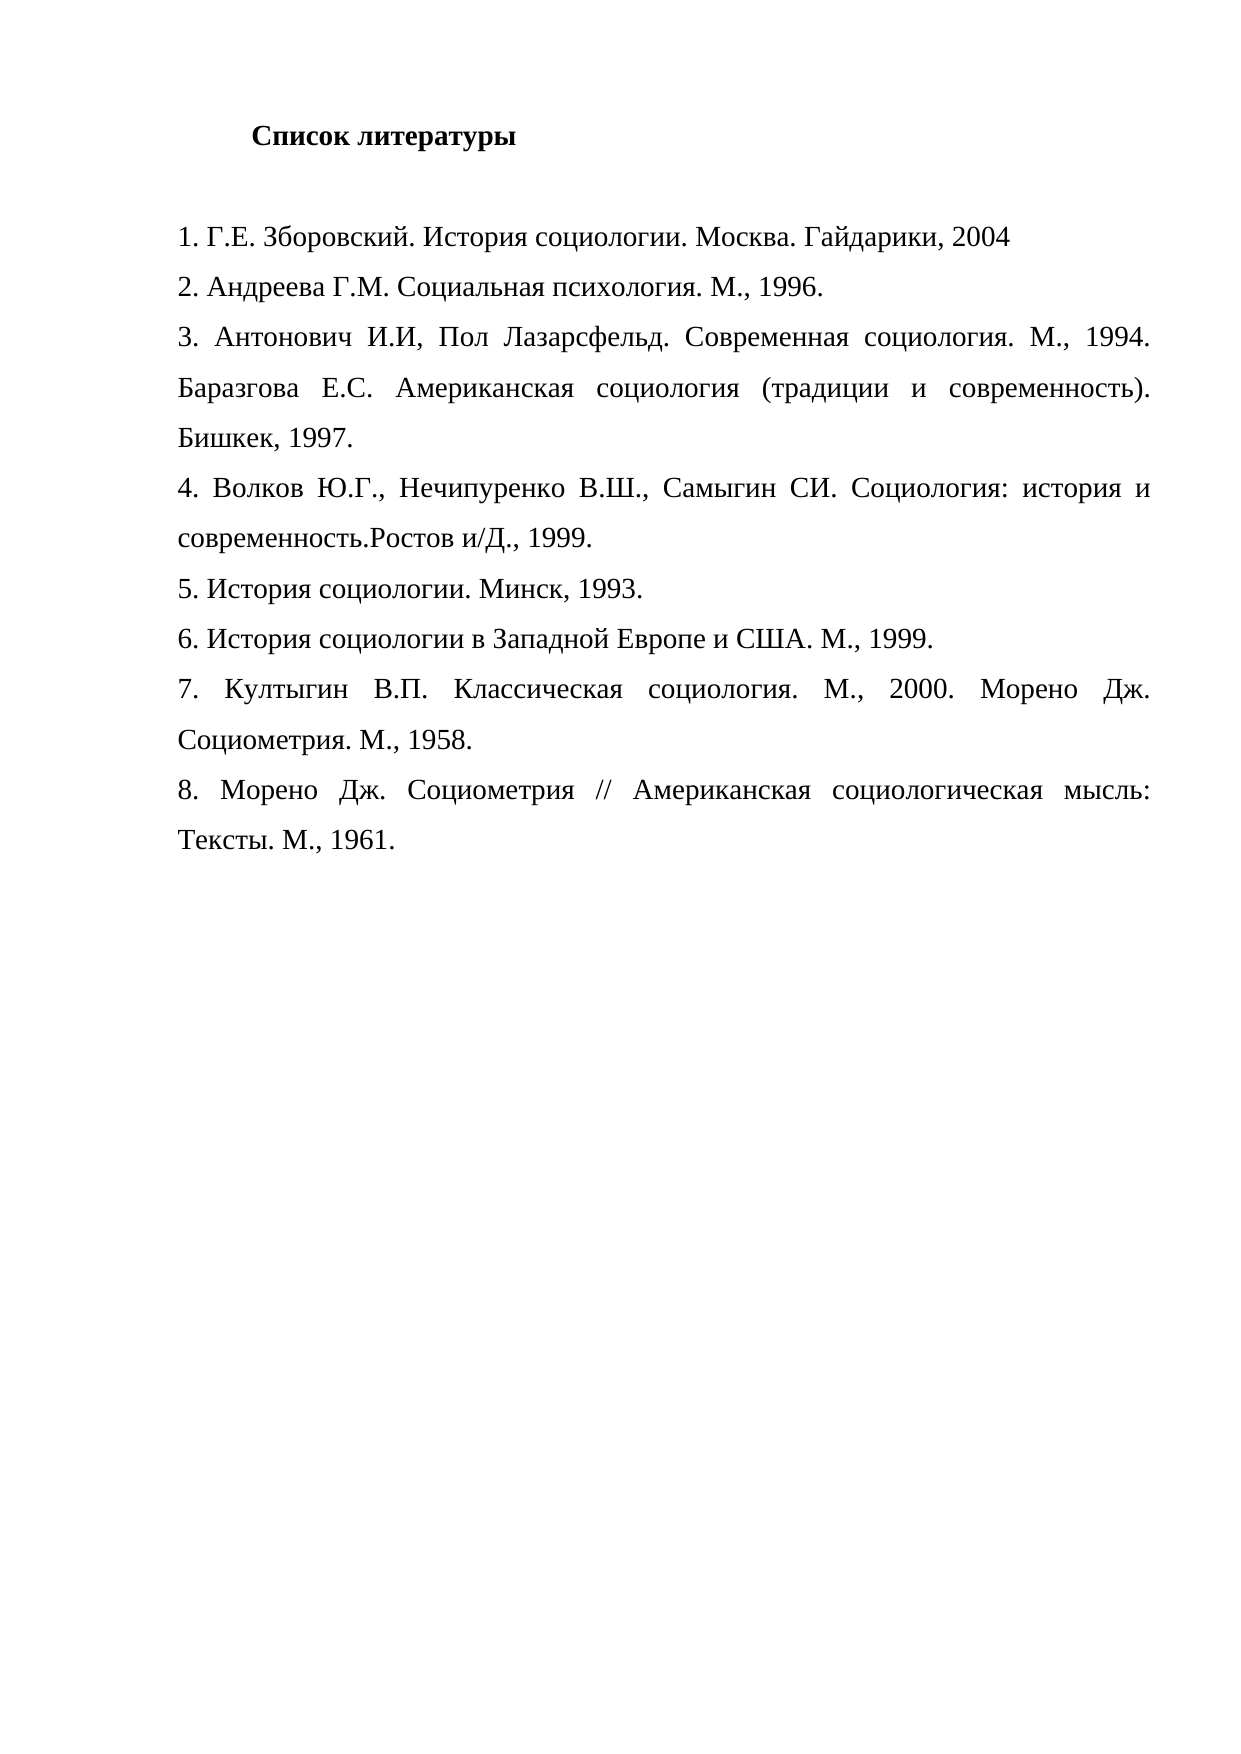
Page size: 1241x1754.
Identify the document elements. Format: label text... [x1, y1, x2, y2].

text 3. Антонович И.И, Пол Лазарсфельд. Современная социология. М., 1994. Баразгова Е.С. Американская социология (традиции и современность). Бишкек, 1997. [177, 319, 1152, 453]
text 5. История социологии. Минск, 1993. [177, 571, 1152, 604]
text 2. Андреева Г.М. Социальная психология. М., 1996. [177, 269, 1152, 303]
text Список литературы [177, 118, 1152, 152]
text .Е. Зборовский. История социологии. Москва. Гайдарики, 2004 [177, 219, 1152, 252]
text 8. Морено Дж. Социометрия // Американская социологическая мысль: Тексты. М., 1961. [177, 772, 1152, 856]
text 4. Волков Ю.Г., Нечипуренко В.Ш., Самыгин СИ. Социология: история и современность.Ростов и/Д., 1999. [177, 470, 1152, 554]
text 6. История социологии в Западной Европе и США. М., 1999. [177, 621, 1152, 655]
text 7. Култыгин В.П. Классическая социология. М., 2000. Морено Дж. Социометрия. М., 1958. [177, 672, 1152, 755]
